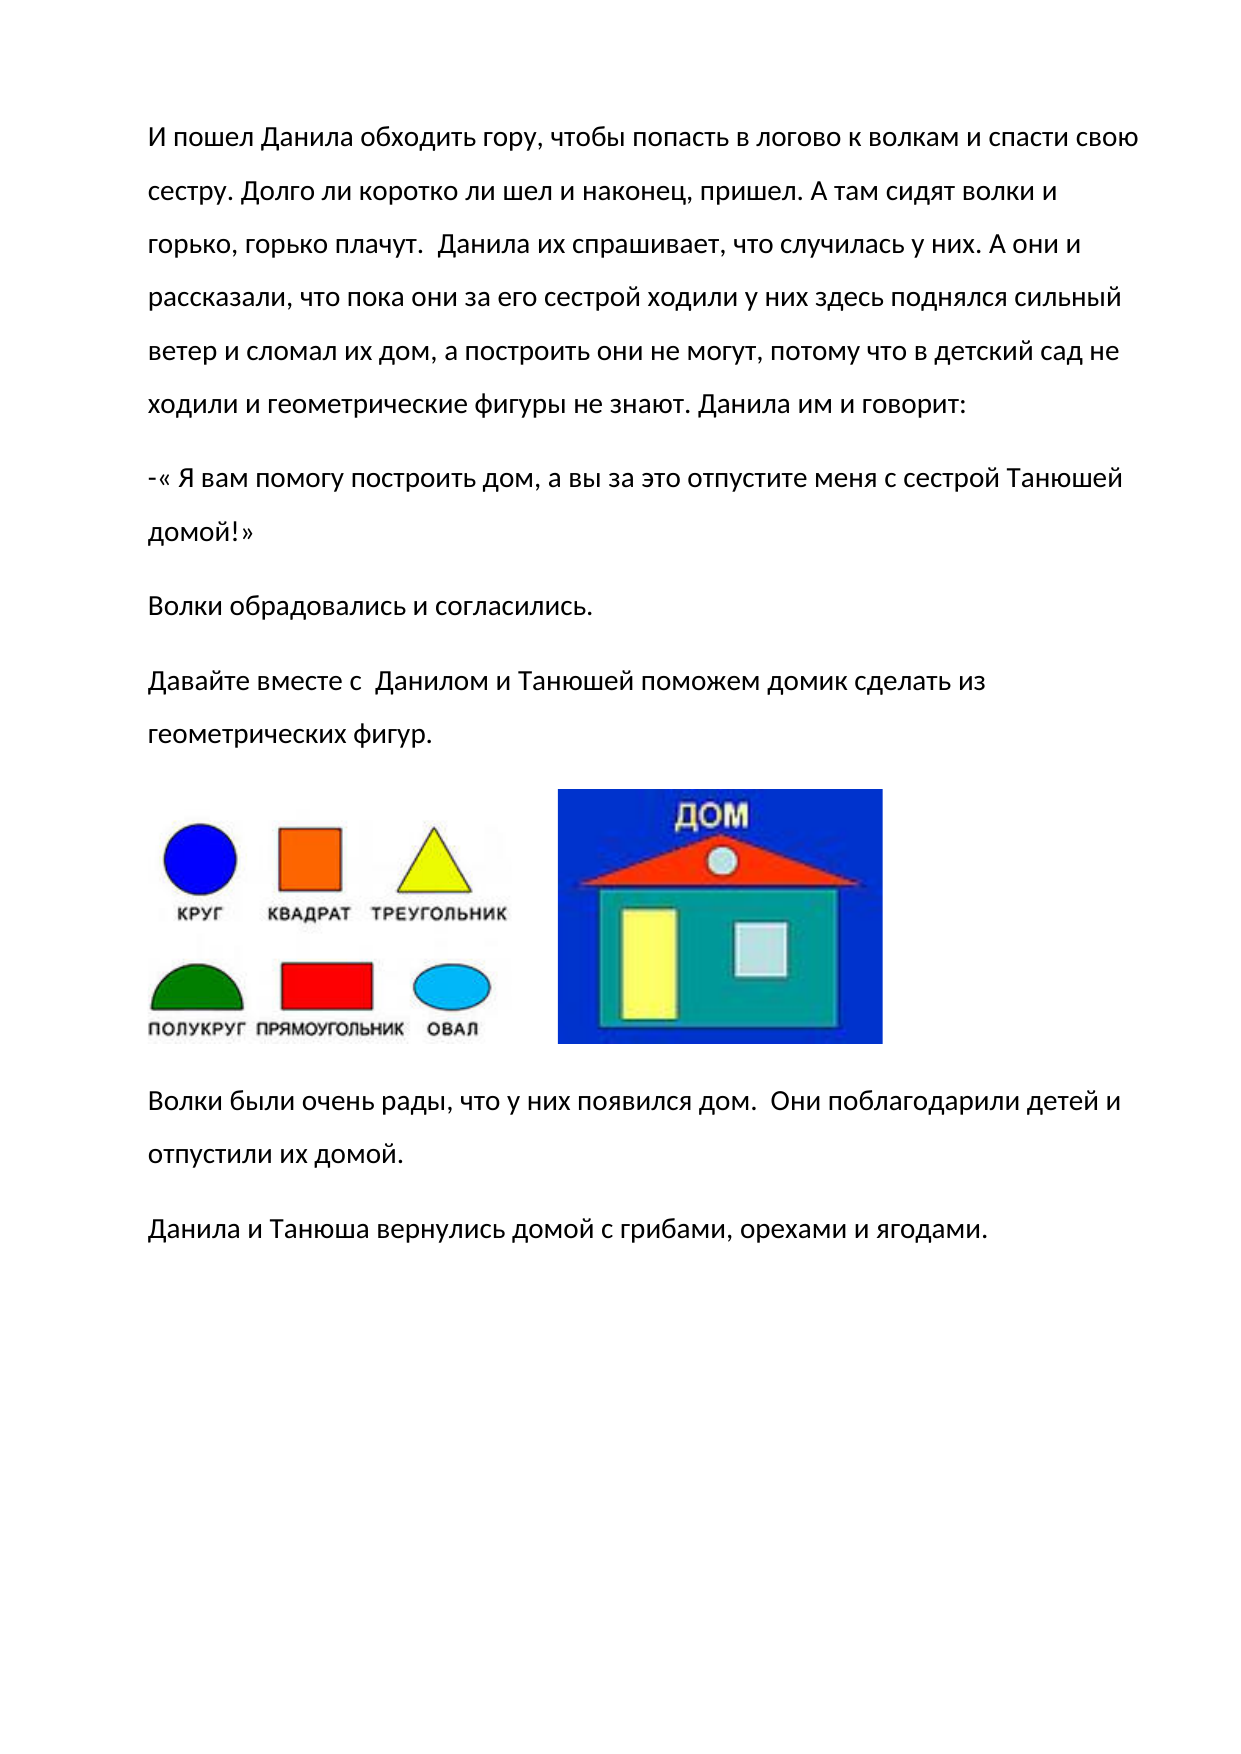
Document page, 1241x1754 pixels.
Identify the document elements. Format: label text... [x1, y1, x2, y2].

text Давайте вместе с Данилом и Танюшей поможем домик сделать из геометрических фигур. [148, 662, 1152, 751]
text Данила и Танюша вернулись домой с грибами, орехами и ягодами. [148, 1210, 1152, 1245]
text Волки были очень рады, что у них появился дом. Они поблагодарили детей и отпустили их домой. [148, 1082, 1152, 1171]
picture [147, 809, 512, 1044]
text -« Я вам помогу построить дом, а вы за это отпустите меня с сестрой Танюшей домой!» [148, 459, 1152, 549]
text Волки обрадовались и согласились. [148, 587, 1152, 623]
text И пошел Данила обходить гору, чтобы попасть в логово к волкам и спасти свою сестру. Долго ли коротко ли шел и наконец, пришел. А там сидят волки и горько, горько плачут. Данила их спрашивает, что случилась у них. А они и рассказали, что пока они за его сестрой ходили у них здесь поднялся сильный ветер и сломал их дом, а построить они не могут, потому что в детский сад не ходили и геометрические фигуры не знают. Данила им и говорит: [148, 118, 1152, 421]
picture [557, 789, 883, 1044]
